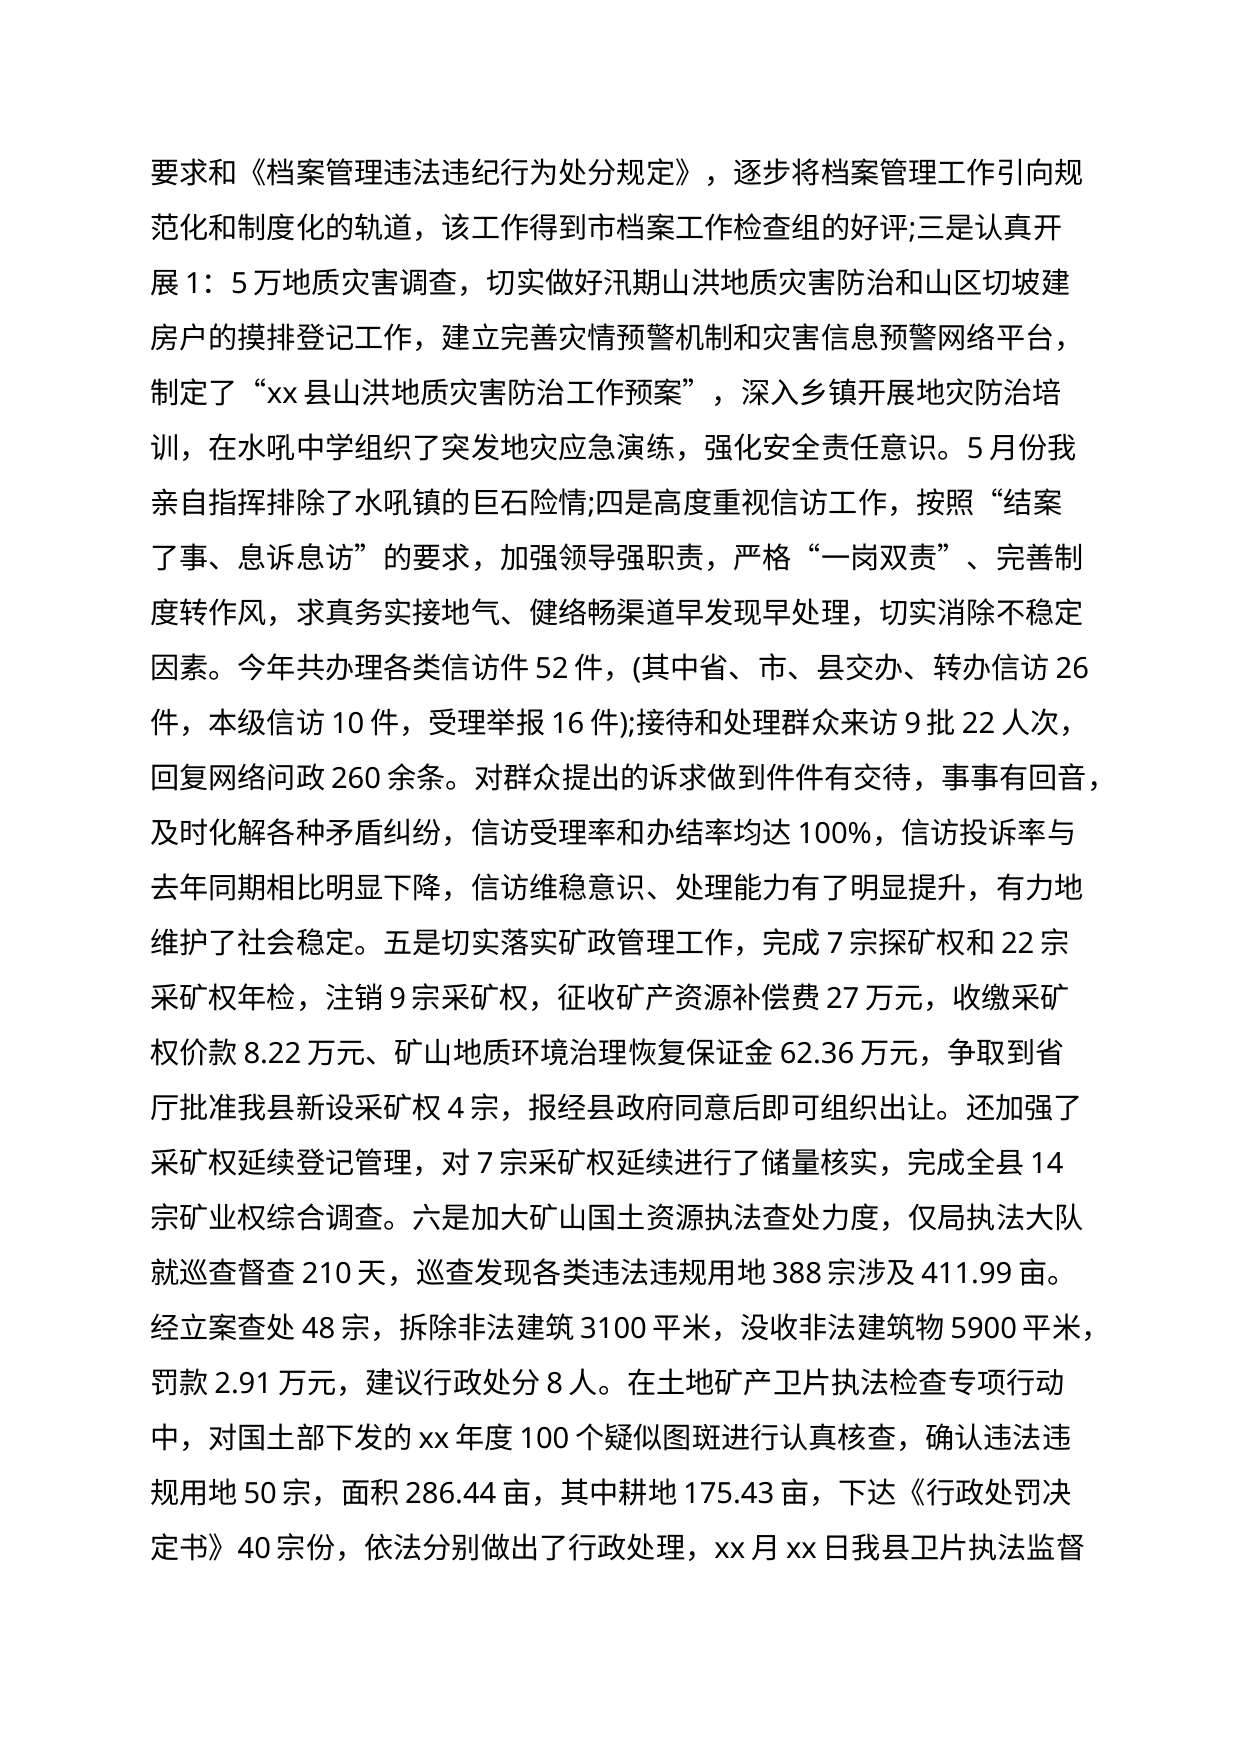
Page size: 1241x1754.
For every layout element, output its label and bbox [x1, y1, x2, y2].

text [150, 150, 1090, 1567]
